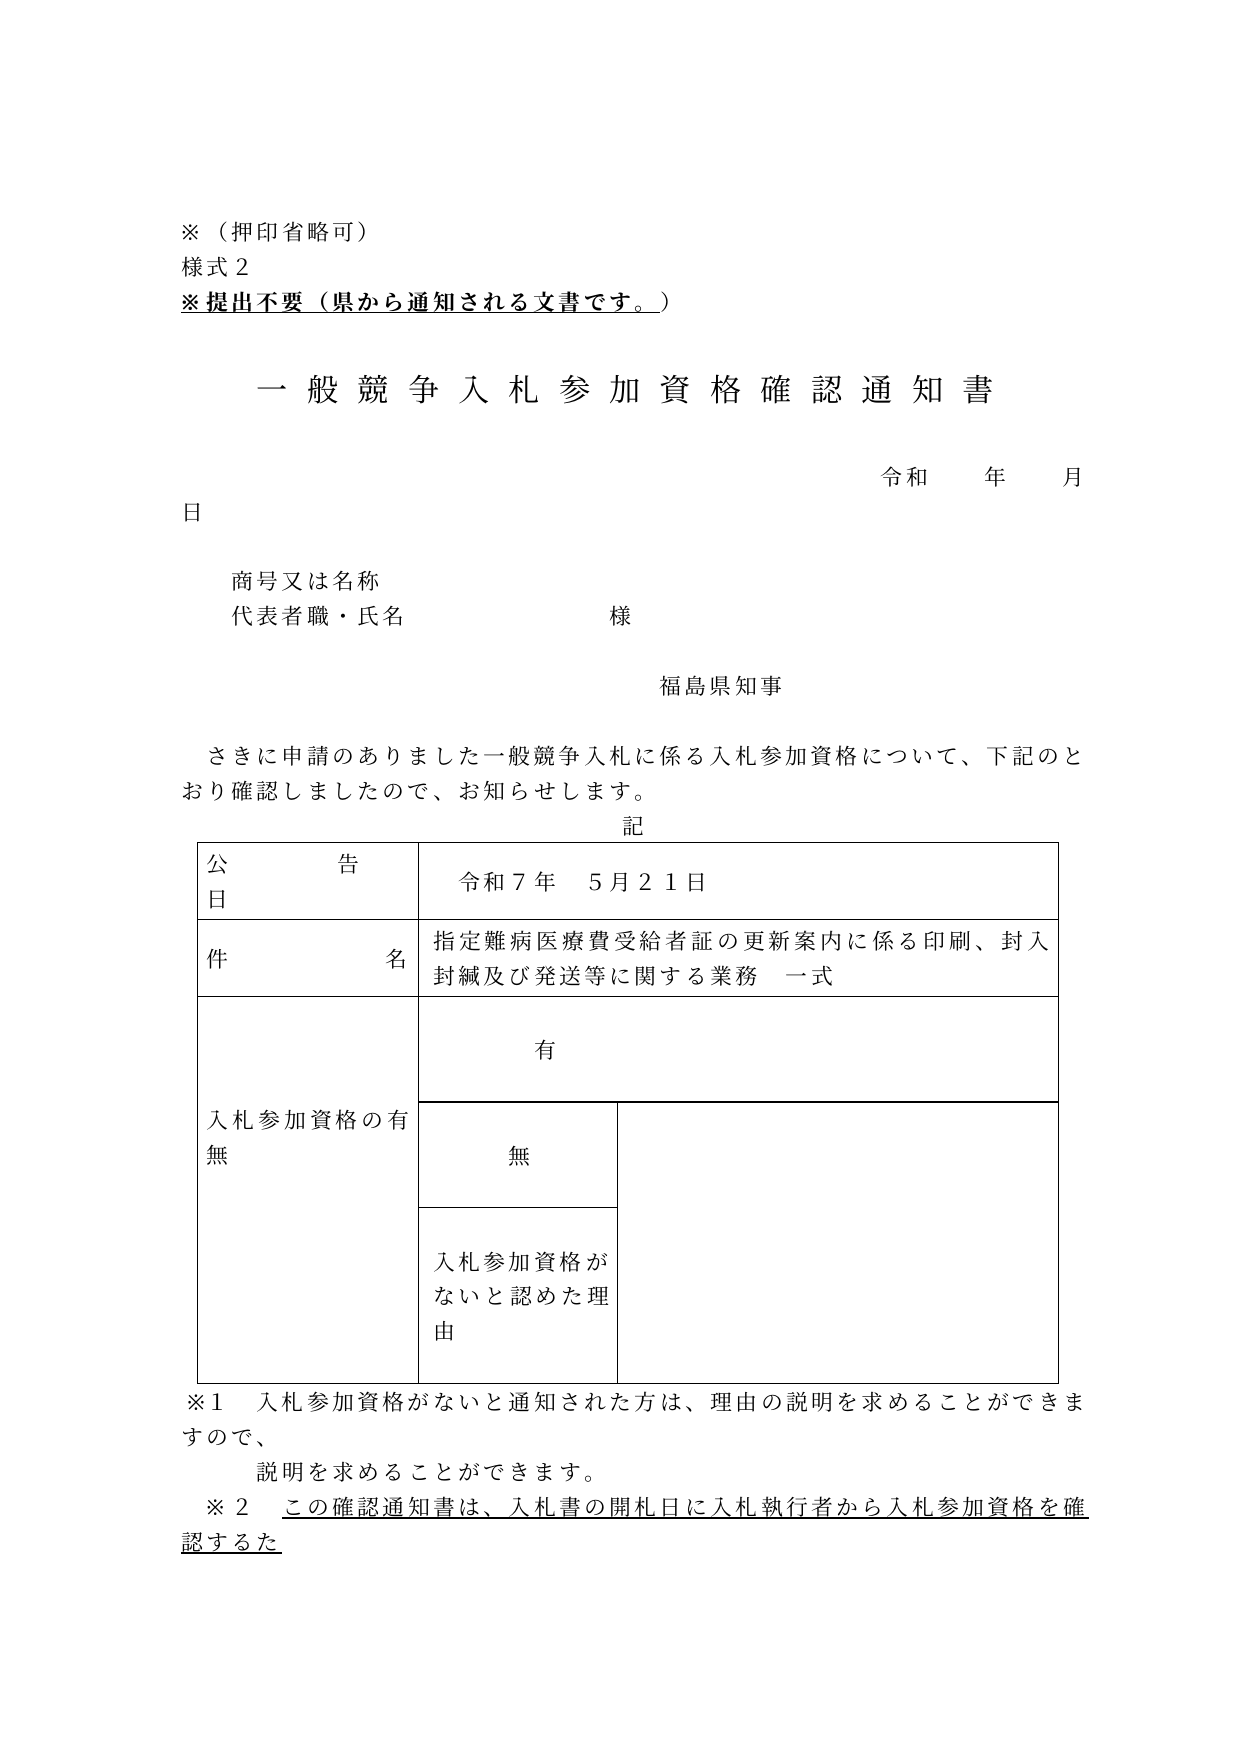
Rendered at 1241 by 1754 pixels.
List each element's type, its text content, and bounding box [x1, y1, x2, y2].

table_header 公告日 [198, 843, 418, 919]
text 代表者職・氏名 様 [181, 598, 1088, 633]
text 商号又は名称 [181, 563, 1088, 598]
text ※（押印省略可） [181, 214, 1088, 249]
table_cell [618, 1103, 1058, 1383]
table_cell 件名 [198, 920, 418, 996]
text 一般競争入札参加資格確認通知書 [181, 353, 1088, 423]
text ※１ 入札参加資格がないと通知された方は、理由の説明を求めることができますので、 [181, 1384, 1088, 1453]
text ※２ この確認通知書は、入札書の開札日に入札執行者から入札参加資格を確認するた [181, 1488, 1088, 1558]
table_cell 指定難病医療費受給者証の更新案内に係る印刷、封入封緘及び発送等に関する業務 一式 [419, 920, 1058, 996]
text 令和 年 月 日 [181, 458, 1088, 528]
text ※提出不要（県から通知される文書です。） [181, 284, 1088, 319]
table_cell 入札参加資格の有無 [198, 997, 418, 1383]
table_header 令和７年 ５月２１日 [419, 843, 1058, 919]
table_cell 入札参加資格が ないと認めた理由 [419, 1208, 617, 1383]
text 福島県知事 [181, 668, 1088, 702]
text 説明を求めることができます。 [236, 1453, 1088, 1488]
table_cell 有 [419, 997, 1058, 1101]
table_cell 無 [419, 1103, 617, 1207]
text 記 [181, 807, 1088, 842]
text 様式２ [181, 249, 1088, 284]
text さきに申請のありました一般競争入札に係る入札参加資格について、下記のとおり確認しましたので、お知らせします。 [181, 737, 1088, 807]
